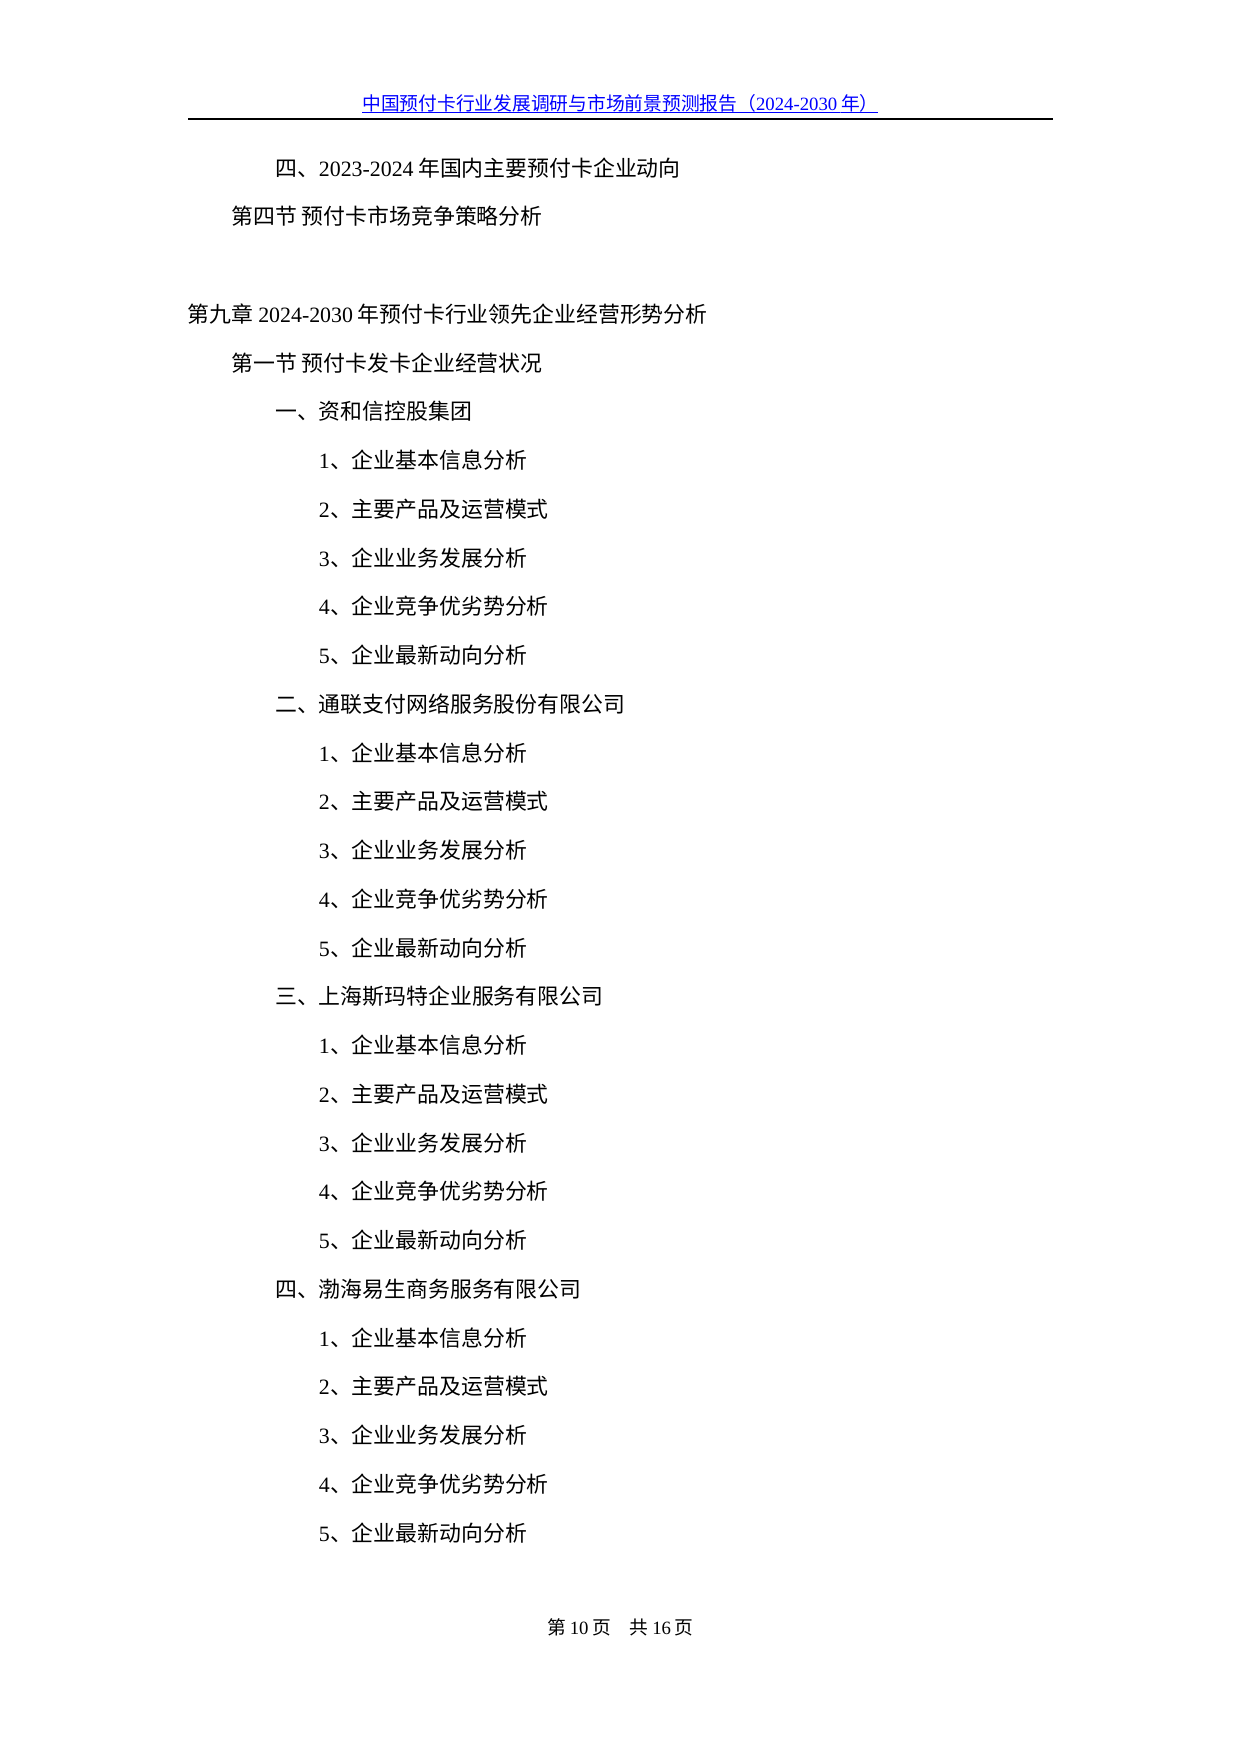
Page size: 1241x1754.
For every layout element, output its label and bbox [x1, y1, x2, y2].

text [187, 150, 1053, 1548]
